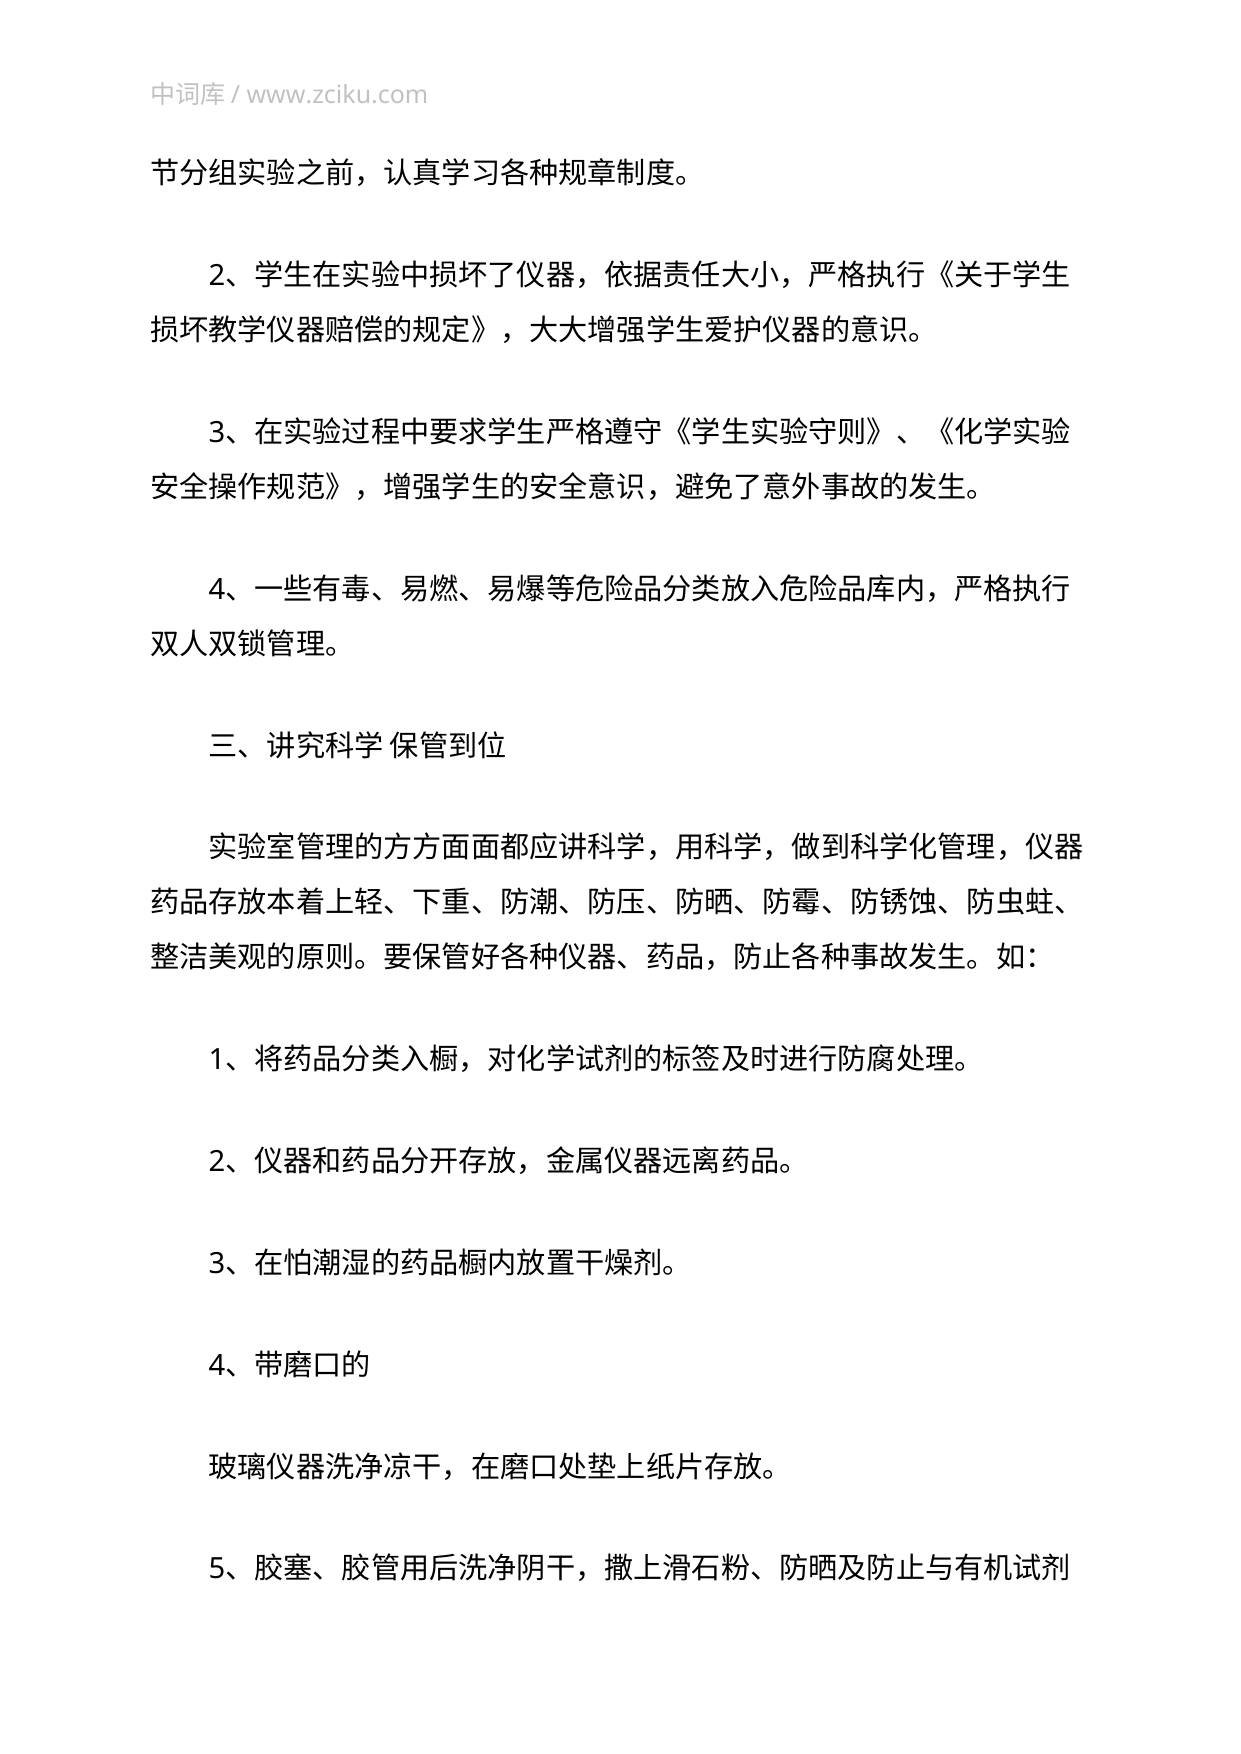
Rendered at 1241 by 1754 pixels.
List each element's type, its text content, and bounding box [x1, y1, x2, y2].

text 实验室管理的方方面面都应讲科学，用科学，做到科学化管理，仪器药品存放本着上轻、下重、防潮、防压、防晒、防霉、防锈蚀、防虫蛀、整洁美观的原则。要保管好各种仪器、药品，防止各种事故发生。如： [150, 824, 1090, 976]
text 4、带磨口的 [150, 1341, 1090, 1384]
text 玻璃仪器洗净凉干，在磨口处垫上纸片存放。 [150, 1443, 1090, 1486]
text 3、在怕潮湿的药品橱内放置干燥剂。 [150, 1239, 1090, 1282]
text 2、仪器和药品分开存放，金属仪器远离药品。 [150, 1137, 1090, 1180]
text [150, 1545, 1090, 1587]
text 4、一些有毒、易燃、易爆等危险品分类放入危险品库内，严格执行双人双锁管理。 [150, 565, 1090, 663]
text 1、将药品分类入橱，对化学试剂的标签及时进行防腐处理。 [150, 1035, 1090, 1078]
text 2、学生在实验中损坏了仪器，依据责任大小，严格执行《关于学生损坏教学仪器赔偿的规定》，大大增强学生爱护仪器的意识。 [150, 252, 1090, 349]
text 3、在实验过程中要求学生严格遵守《学生实验守则》、《化学实验安全操作规范》，增强学生的安全意识，避免了意外事故的发生。 [150, 408, 1090, 506]
text 三、讲究科学 保管到位 [150, 722, 1090, 764]
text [150, 150, 1090, 192]
